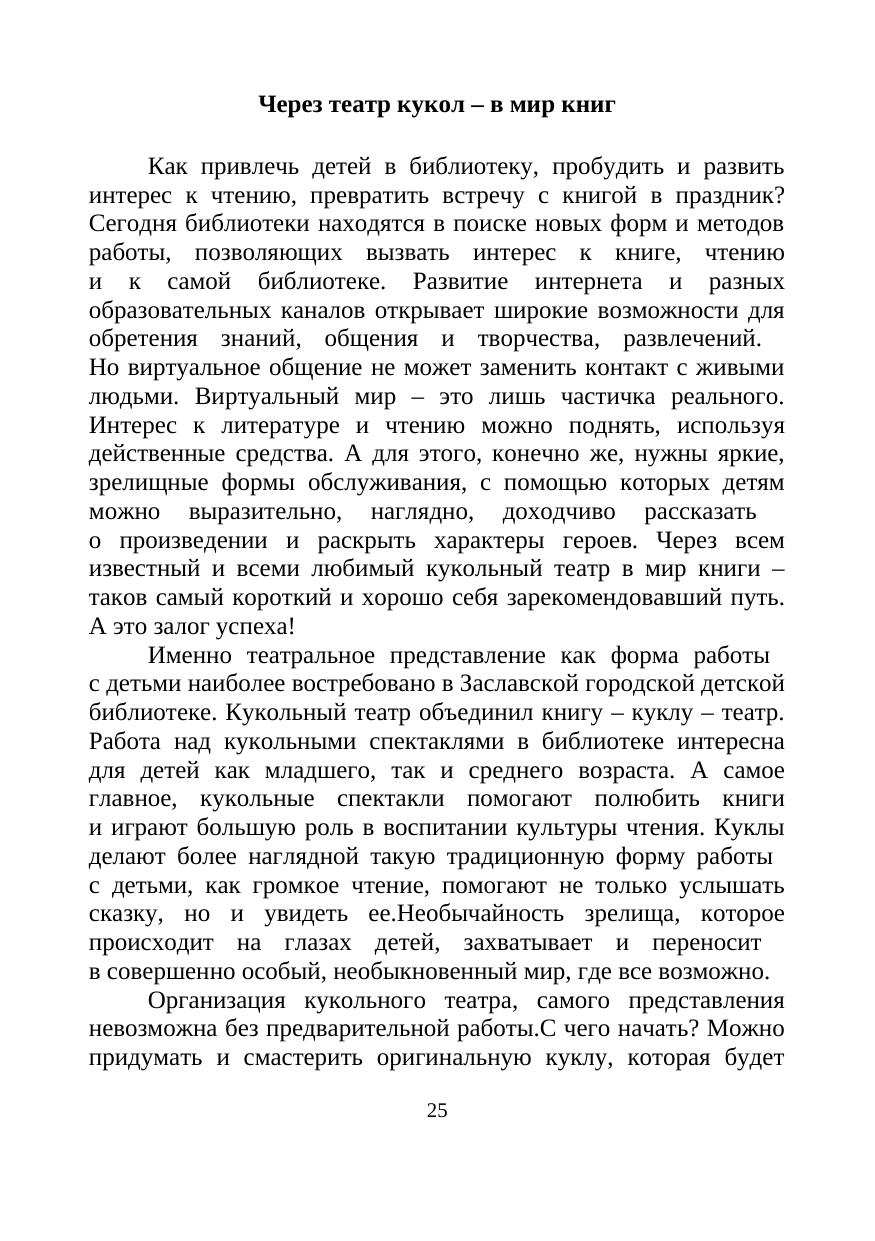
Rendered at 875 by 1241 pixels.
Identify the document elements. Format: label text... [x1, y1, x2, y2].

text Как привлечь детей в библиотеку, пробудить и развить интерес к чтению, превратить встречу с книгой в праздник? Сегодня библиотеки находятся в поиске новых форм и методов работы, позволяющих вызвать интерес к книге, чтению и к самой библиотеке. Развитие интернета и разных образовательных каналов открывает широкие возможности для обретения знаний, общения и творчества, развлечений. Но виртуальное общение не может заменить контакт с живыми людьми. Виртуальный мир – это лишь частичка реального. Интерес к литературе и чтению можно поднять, используя действенные средства. А для этого, конечно же, нужны яркие, зрелищные формы обслуживания, с помощью которых детям можно выразительно, наглядно, доходчиво рассказать о произведении и раскрыть характеры героев. Через всем известный и всеми любимый кукольный театр в мир книги – таков самый короткий и хорошо себя зарекомендовавший путь. А это залог успеха! [89, 151, 785, 640]
text Именно театральное представление как форма работы с детьми наиболее востребовано в Заславской городской детской библиотеке. Кукольный театр объединил книгу – куклу – театр. Работа над кукольными спектаклями в библиотеке интересна для детей как младшего, так и среднего возраста. А самое главное, кукольные спектакли помогают полюбить книги и играют большую роль в воспитании культуры чтения. Куклы делают более наглядной такую традиционную форму работы с детьми, как громкое чтение, помогают не только услышать сказку, но и увидеть ее.Необычайность зрелища, которое происходит на глазах детей, захватывает и переносит в совершенно особый, необыкновенный мир, где все возможно. [89, 640, 785, 985]
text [89, 985, 785, 1071]
subtitle Через театр кукол – в мир книг [89, 89, 785, 117]
